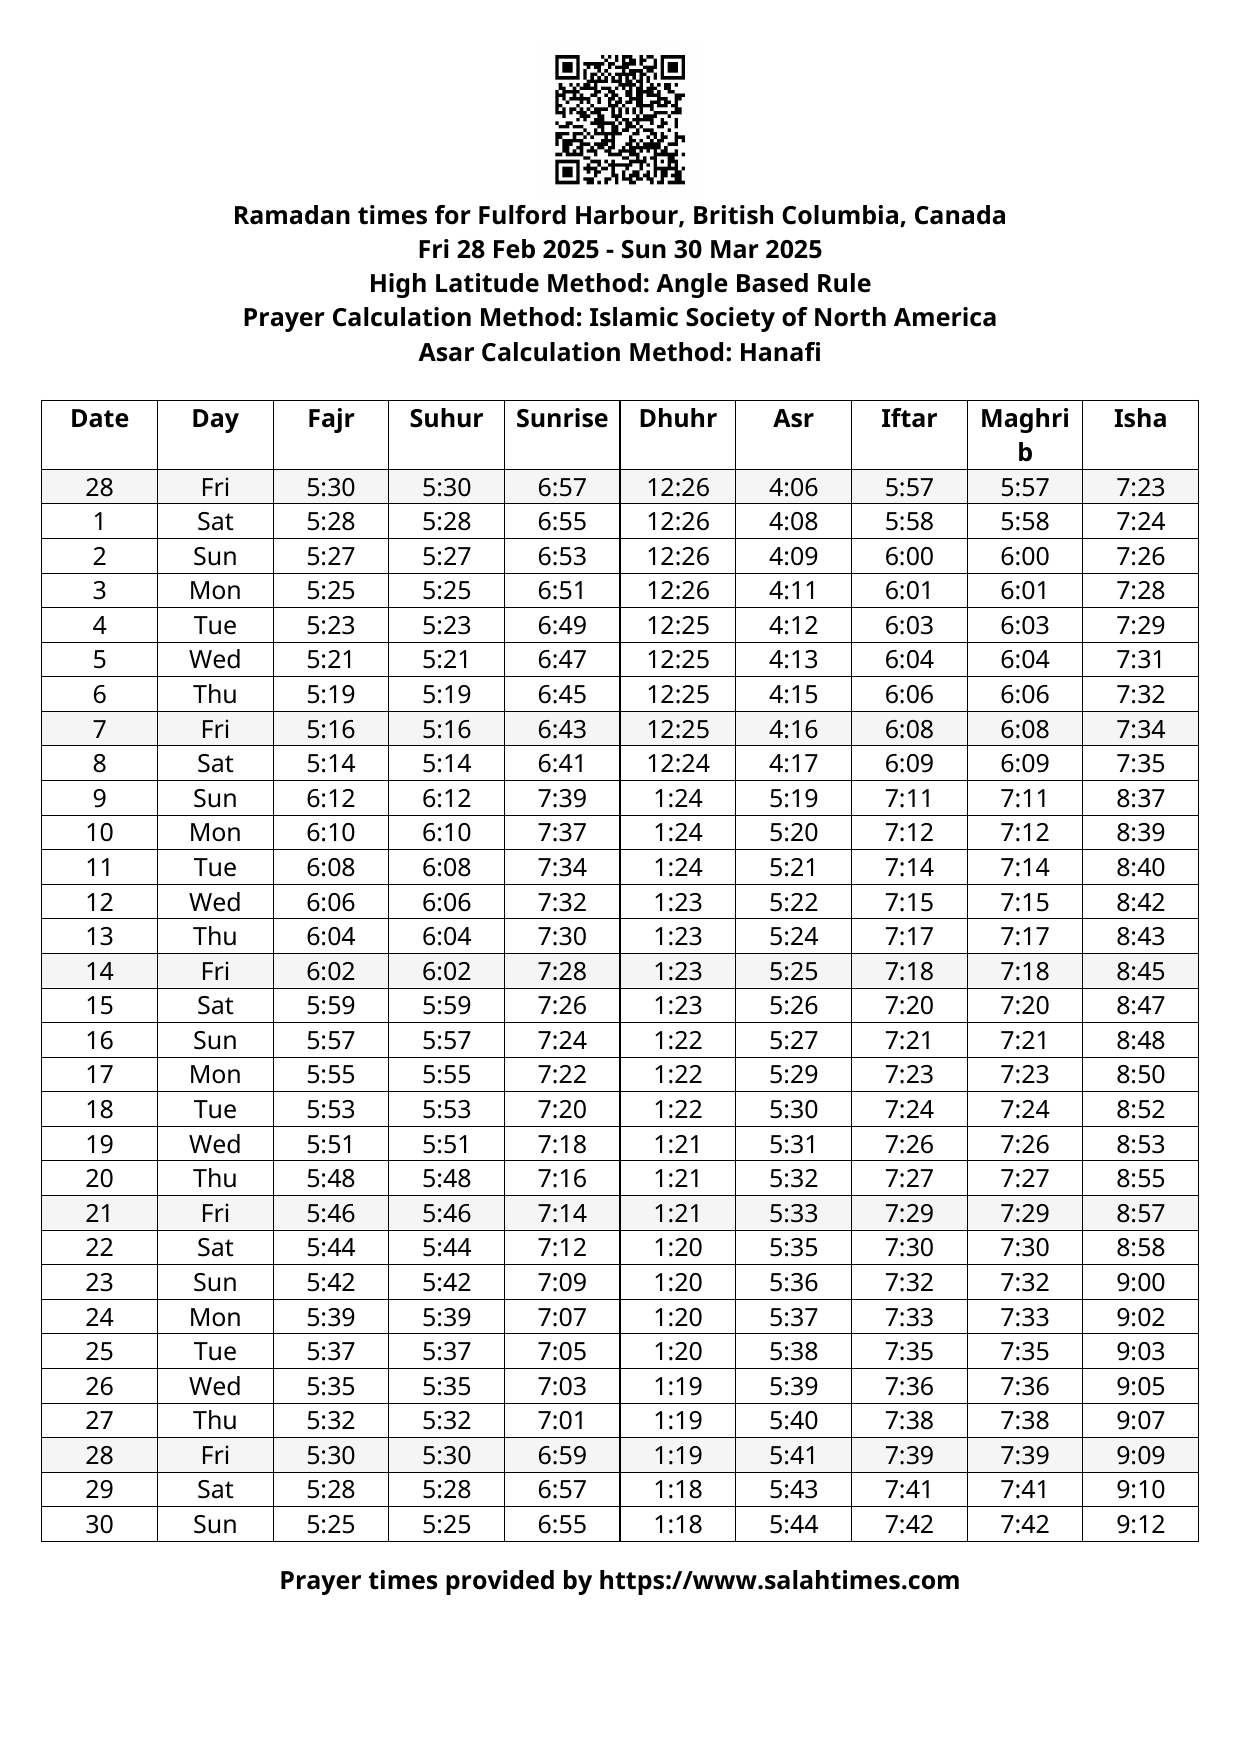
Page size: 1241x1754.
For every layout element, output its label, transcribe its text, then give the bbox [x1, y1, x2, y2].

table_cell 7:37 [505, 816, 619, 849]
table_cell 5:22 [736, 885, 851, 918]
table_cell 7:11 [968, 781, 1082, 814]
table_cell 5:55 [274, 1058, 388, 1091]
table_cell 2 [42, 539, 157, 572]
table_cell 6:59 [505, 1438, 619, 1472]
table_cell Tue [158, 1334, 273, 1368]
table_cell 7:38 [852, 1404, 967, 1437]
table_cell Mon [158, 1058, 273, 1091]
table_cell 29 [42, 1473, 157, 1506]
table_cell 1:24 [621, 850, 735, 884]
table_cell 1:18 [621, 1473, 735, 1506]
table_cell 4:16 [736, 712, 851, 745]
table_cell 5:58 [968, 504, 1082, 538]
table_cell 6:45 [505, 677, 619, 711]
table_cell 5:27 [274, 539, 388, 572]
table_cell 15 [42, 989, 157, 1022]
table_cell 7 [42, 712, 157, 745]
table_cell 7:18 [505, 1127, 619, 1160]
table_cell 7:17 [852, 919, 967, 953]
table_cell 7:01 [505, 1404, 619, 1437]
table_cell 6:08 [968, 712, 1082, 745]
table_cell 5:26 [736, 989, 851, 1022]
table_cell 7:03 [505, 1369, 619, 1402]
table_cell 21 [42, 1196, 157, 1229]
table_cell 5:57 [274, 1023, 388, 1057]
table_cell Sat [158, 989, 273, 1022]
table_cell 7:27 [968, 1161, 1082, 1195]
table_cell 6:55 [505, 1507, 619, 1541]
table_cell 6:10 [389, 816, 504, 849]
table_cell 6:12 [389, 781, 504, 814]
table_cell 5:42 [389, 1265, 504, 1299]
table_cell 8:39 [1083, 816, 1198, 849]
table_cell 7:26 [968, 1127, 1082, 1160]
table_cell 6:10 [274, 816, 388, 849]
table_cell 4:12 [736, 608, 851, 642]
table_cell 6:06 [852, 677, 967, 711]
table_cell 1:21 [621, 1127, 735, 1160]
table_cell 7:30 [505, 919, 619, 953]
table_cell 7:33 [968, 1300, 1082, 1333]
table_cell 6:01 [968, 574, 1082, 607]
table_cell Fri [158, 1196, 273, 1229]
table_cell 8:37 [1083, 781, 1198, 814]
table_cell 5:37 [389, 1334, 504, 1368]
table_cell 22 [42, 1231, 157, 1264]
table_cell 5:35 [389, 1369, 504, 1402]
table_cell 8:53 [1083, 1127, 1198, 1160]
table_cell 4:09 [736, 539, 851, 572]
table_cell 5:39 [389, 1300, 504, 1333]
table_cell 1:20 [621, 1231, 735, 1264]
table_cell 11 [42, 850, 157, 884]
table_cell 7:22 [505, 1058, 619, 1091]
table_cell 7:12 [852, 816, 967, 849]
table_cell 6:04 [389, 919, 504, 953]
table_cell 26 [42, 1369, 157, 1402]
table_cell 1:20 [621, 1265, 735, 1299]
table_cell 7:36 [852, 1369, 967, 1402]
table_cell 12:25 [621, 608, 735, 642]
table_cell 7:30 [852, 1231, 967, 1264]
table_cell 12:25 [621, 643, 735, 676]
table_cell 17 [42, 1058, 157, 1091]
table_cell 7:39 [968, 1438, 1082, 1472]
table_cell Wed [158, 1369, 273, 1402]
table_cell 7:15 [968, 885, 1082, 918]
table_cell 7:24 [505, 1023, 619, 1057]
table_header Maghrib [968, 401, 1082, 469]
table_cell 9:02 [1083, 1300, 1198, 1333]
table_cell Mon [158, 574, 273, 607]
table_cell 12:26 [621, 504, 735, 538]
table_cell Sun [158, 1265, 273, 1299]
table_cell 8:45 [1083, 954, 1198, 987]
table_cell 12 [42, 885, 157, 918]
table_cell 5:33 [736, 1196, 851, 1229]
table_cell Tue [158, 850, 273, 884]
table_cell Thu [158, 677, 273, 711]
table_cell 13 [42, 919, 157, 953]
table_cell Thu [158, 1161, 273, 1195]
table_cell Sun [158, 1507, 273, 1541]
table_cell 1:23 [621, 989, 735, 1022]
table_cell 5:35 [736, 1231, 851, 1264]
table_cell Wed [158, 1127, 273, 1160]
table_cell 4:06 [736, 470, 851, 503]
table_cell 5:59 [389, 989, 504, 1022]
table_header Suhur [389, 401, 504, 469]
table_cell 5:27 [389, 539, 504, 572]
table_cell 5:21 [274, 643, 388, 676]
table_cell 6:12 [274, 781, 388, 814]
table_cell 12:25 [621, 712, 735, 745]
table_cell 7:15 [852, 885, 967, 918]
table_cell 7:39 [852, 1438, 967, 1472]
table_cell 6:06 [389, 885, 504, 918]
table_cell 7:14 [852, 850, 967, 884]
table_cell 5:28 [389, 504, 504, 538]
table_cell 5:48 [389, 1161, 504, 1195]
table_cell 5:53 [274, 1092, 388, 1126]
table_cell 1:20 [621, 1334, 735, 1368]
table_cell Sat [158, 1231, 273, 1264]
table_cell 12:25 [621, 677, 735, 711]
table_cell 8:50 [1083, 1058, 1198, 1091]
table_cell 5:20 [736, 816, 851, 849]
table_cell 5:30 [274, 470, 388, 503]
table_cell 8:48 [1083, 1023, 1198, 1057]
table_cell 6:41 [505, 746, 619, 780]
table_cell 10 [42, 816, 157, 849]
text Asar Calculation Method: Hanafi [42, 334, 1198, 368]
table_cell 12:26 [621, 539, 735, 572]
table_cell 8 [42, 746, 157, 780]
table_cell Sun [158, 1023, 273, 1057]
table_cell 7:35 [1083, 746, 1198, 780]
table_cell 7:29 [1083, 608, 1198, 642]
table_cell 6:08 [852, 712, 967, 745]
table_cell 5:53 [389, 1092, 504, 1126]
table_cell 6:04 [274, 919, 388, 953]
table_cell 6:55 [505, 504, 619, 538]
table_cell 7:34 [505, 850, 619, 884]
table_cell 7:31 [1083, 643, 1198, 676]
table_cell 7:26 [1083, 539, 1198, 572]
table_cell 7:39 [505, 781, 619, 814]
table_cell 6:08 [389, 850, 504, 884]
picture [542, 41, 699, 198]
table_cell 6:03 [852, 608, 967, 642]
table_cell 12:26 [621, 470, 735, 503]
table_cell 7:26 [852, 1127, 967, 1160]
table_cell 7:28 [1083, 574, 1198, 607]
table_header Iftar [852, 401, 967, 469]
table_cell 4:08 [736, 504, 851, 538]
table_cell 6:04 [968, 643, 1082, 676]
table_cell 6 [42, 677, 157, 711]
table_cell Sat [158, 746, 273, 780]
table_header Isha [1083, 401, 1198, 469]
table_cell 7:21 [968, 1023, 1082, 1057]
table_cell 7:23 [968, 1058, 1082, 1091]
table_cell Sun [158, 539, 273, 572]
table_cell 9:00 [1083, 1265, 1198, 1299]
table_cell 5:25 [389, 1507, 504, 1541]
table_cell 5:28 [274, 504, 388, 538]
table_cell 6:06 [968, 677, 1082, 711]
table_cell 5:42 [274, 1265, 388, 1299]
table_cell 1:24 [621, 781, 735, 814]
table_cell 5:23 [274, 608, 388, 642]
table_cell Wed [158, 885, 273, 918]
text Fri 28 Feb 2025 - Sun 30 Mar 2025 [42, 232, 1198, 266]
table_cell 1:19 [621, 1438, 735, 1472]
table_cell 5:19 [274, 677, 388, 711]
table_cell Wed [158, 643, 273, 676]
table_cell 1:19 [621, 1369, 735, 1402]
table_cell 7:14 [505, 1196, 619, 1229]
table_cell 8:40 [1083, 850, 1198, 884]
table_cell 5:16 [389, 712, 504, 745]
table_cell 5:32 [274, 1404, 388, 1437]
table_cell 7:35 [852, 1334, 967, 1368]
table_cell 7:24 [1083, 504, 1198, 538]
table_cell 5:19 [389, 677, 504, 711]
table_cell 5:44 [274, 1231, 388, 1264]
table_cell 7:32 [1083, 677, 1198, 711]
table_cell 7:42 [968, 1507, 1082, 1541]
table_cell 9:07 [1083, 1404, 1198, 1437]
table_cell 6:49 [505, 608, 619, 642]
table_cell 5 [42, 643, 157, 676]
table_cell 7:20 [968, 989, 1082, 1022]
table_cell 5:23 [389, 608, 504, 642]
table_cell 7:30 [968, 1231, 1082, 1264]
table_cell 5:51 [274, 1127, 388, 1160]
table_cell 5:58 [852, 504, 967, 538]
table_cell 1:20 [621, 1300, 735, 1333]
table_cell 5:25 [389, 574, 504, 607]
table_cell Sat [158, 504, 273, 538]
table_cell 5:27 [736, 1023, 851, 1057]
table_cell 5:25 [736, 954, 851, 987]
table_cell 7:07 [505, 1300, 619, 1333]
table_cell 7:41 [852, 1473, 967, 1506]
table_cell 5:16 [274, 712, 388, 745]
table_cell 8:55 [1083, 1161, 1198, 1195]
table_cell 18 [42, 1092, 157, 1126]
table_cell 1:19 [621, 1404, 735, 1437]
table_cell 5:24 [736, 919, 851, 953]
table_cell 24 [42, 1300, 157, 1333]
table_header Fajr [274, 401, 388, 469]
table_cell 8:52 [1083, 1092, 1198, 1126]
table_cell 12:26 [621, 574, 735, 607]
table_cell 14 [42, 954, 157, 987]
table_cell Fri [158, 712, 273, 745]
table_cell 1:22 [621, 1092, 735, 1126]
table_cell 5:51 [389, 1127, 504, 1160]
table_cell 5:57 [852, 470, 967, 503]
table_cell 5:41 [736, 1438, 851, 1472]
table_cell 6:02 [274, 954, 388, 987]
table_cell 20 [42, 1161, 157, 1195]
table_cell 6:47 [505, 643, 619, 676]
table_cell 5:57 [968, 470, 1082, 503]
table_cell 5:31 [736, 1127, 851, 1160]
table_cell Tue [158, 608, 273, 642]
table_cell 9:09 [1083, 1438, 1198, 1472]
table_cell 1:24 [621, 816, 735, 849]
table_cell 5:25 [274, 574, 388, 607]
table_cell 4:15 [736, 677, 851, 711]
table_cell 6:01 [852, 574, 967, 607]
table_cell 7:24 [968, 1092, 1082, 1126]
table_cell 19 [42, 1127, 157, 1160]
table_cell 25 [42, 1334, 157, 1368]
table_cell 4:11 [736, 574, 851, 607]
table_cell 6:53 [505, 539, 619, 572]
table_cell 5:40 [736, 1404, 851, 1437]
table_cell 6:51 [505, 574, 619, 607]
table_cell Tue [158, 1092, 273, 1126]
table_cell 5:32 [736, 1161, 851, 1195]
table_cell 4:17 [736, 746, 851, 780]
table_cell Fri [158, 470, 273, 503]
table_cell 8:43 [1083, 919, 1198, 953]
table_cell 5:39 [736, 1369, 851, 1402]
table_header Dhuhr [621, 401, 735, 469]
table_cell 6:06 [274, 885, 388, 918]
table_cell 5:48 [274, 1161, 388, 1195]
table_cell Sat [158, 1473, 273, 1506]
text Prayer times provided by https://www.salahtimes.com [42, 1563, 1198, 1597]
text Ramadan times for Fulford Harbour, British Columbia, Canada [42, 198, 1198, 232]
table_cell 28 [42, 1438, 157, 1472]
table_cell 6:09 [852, 746, 967, 780]
table_cell 5:38 [736, 1334, 851, 1368]
table_cell 7:28 [505, 954, 619, 987]
table_cell 6:57 [505, 470, 619, 503]
table_cell 9:12 [1083, 1507, 1198, 1541]
table_cell 7:05 [505, 1334, 619, 1368]
table_cell 1:23 [621, 885, 735, 918]
table_cell 5:37 [736, 1300, 851, 1333]
table_cell 8:42 [1083, 885, 1198, 918]
table_cell 7:23 [1083, 470, 1198, 503]
table_cell 6:57 [505, 1473, 619, 1506]
table_cell 5:14 [389, 746, 504, 780]
table_cell 7:36 [968, 1369, 1082, 1402]
text High Latitude Method: Angle Based Rule [42, 266, 1198, 300]
table_cell 7:32 [852, 1265, 967, 1299]
table_cell 7:35 [968, 1334, 1082, 1368]
table_cell 4:13 [736, 643, 851, 676]
table_cell 1:22 [621, 1058, 735, 1091]
table_cell 5:43 [736, 1473, 851, 1506]
table_cell 7:27 [852, 1161, 967, 1195]
table_cell 8:58 [1083, 1231, 1198, 1264]
table_cell 7:21 [852, 1023, 967, 1057]
text Prayer Calculation Method: Islamic Society of North America [42, 300, 1198, 334]
table_cell 1:23 [621, 954, 735, 987]
table_cell 1:18 [621, 1507, 735, 1541]
table_cell 3 [42, 574, 157, 607]
table_cell 5:14 [274, 746, 388, 780]
table_cell 7:33 [852, 1300, 967, 1333]
table_cell 23 [42, 1265, 157, 1299]
table_cell Mon [158, 816, 273, 849]
table_cell 5:30 [389, 470, 504, 503]
table_cell 7:11 [852, 781, 967, 814]
table_cell 9:10 [1083, 1473, 1198, 1506]
table_cell 7:18 [852, 954, 967, 987]
table_cell 5:44 [389, 1231, 504, 1264]
table_cell 12:24 [621, 746, 735, 780]
table_cell 6:09 [968, 746, 1082, 780]
table_cell 7:38 [968, 1404, 1082, 1437]
table_cell 5:46 [274, 1196, 388, 1229]
table_cell 9:05 [1083, 1369, 1198, 1402]
table_cell 1:21 [621, 1196, 735, 1229]
table_cell 9 [42, 781, 157, 814]
table_cell Fri [158, 954, 273, 987]
table_cell 5:57 [389, 1023, 504, 1057]
table_cell 1:23 [621, 919, 735, 953]
table_header Date [42, 401, 157, 469]
table_cell 5:30 [274, 1438, 388, 1472]
table_cell 7:14 [968, 850, 1082, 884]
table_cell 8:47 [1083, 989, 1198, 1022]
table_cell 5:28 [389, 1473, 504, 1506]
table_cell Sun [158, 781, 273, 814]
table_header Sunrise [505, 401, 619, 469]
table_cell 7:24 [852, 1092, 967, 1126]
table_cell 5:36 [736, 1265, 851, 1299]
table_cell 7:12 [968, 816, 1082, 849]
table_cell 5:37 [274, 1334, 388, 1368]
table_cell 5:28 [274, 1473, 388, 1506]
table_cell 7:18 [968, 954, 1082, 987]
table_cell 7:26 [505, 989, 619, 1022]
table_cell 6:00 [968, 539, 1082, 572]
table_cell Thu [158, 919, 273, 953]
table_cell 28 [42, 470, 157, 503]
table_cell 7:17 [968, 919, 1082, 953]
table_cell 5:44 [736, 1507, 851, 1541]
table_cell 7:16 [505, 1161, 619, 1195]
table_cell 7:32 [968, 1265, 1082, 1299]
table_cell 5:21 [736, 850, 851, 884]
table_cell 6:03 [968, 608, 1082, 642]
table_cell 5:25 [274, 1507, 388, 1541]
table_cell 5:55 [389, 1058, 504, 1091]
table_cell 7:29 [852, 1196, 967, 1229]
table_cell 7:42 [852, 1507, 967, 1541]
table_header Asr [736, 401, 851, 469]
table_cell 5:21 [389, 643, 504, 676]
table_cell 27 [42, 1404, 157, 1437]
table_cell 8:57 [1083, 1196, 1198, 1229]
table_cell 7:09 [505, 1265, 619, 1299]
table_cell 7:12 [505, 1231, 619, 1264]
table_cell 5:30 [736, 1092, 851, 1126]
table_cell 4 [42, 608, 157, 642]
table_cell Mon [158, 1300, 273, 1333]
table_cell 6:04 [852, 643, 967, 676]
table_cell 16 [42, 1023, 157, 1057]
table_cell Thu [158, 1404, 273, 1437]
table_cell Fri [158, 1438, 273, 1472]
table_cell 5:35 [274, 1369, 388, 1402]
table_cell 5:39 [274, 1300, 388, 1333]
table_cell 7:41 [968, 1473, 1082, 1506]
table_cell 5:19 [736, 781, 851, 814]
table_cell 5:46 [389, 1196, 504, 1229]
table_cell 7:23 [852, 1058, 967, 1091]
table_cell 7:20 [852, 989, 967, 1022]
table_cell 7:20 [505, 1092, 619, 1126]
table_cell 6:02 [389, 954, 504, 987]
table_cell 1:22 [621, 1023, 735, 1057]
table_cell 7:29 [968, 1196, 1082, 1229]
table_cell 1:21 [621, 1161, 735, 1195]
table_header Day [158, 401, 273, 469]
table_cell 7:34 [1083, 712, 1198, 745]
table_cell 1 [42, 504, 157, 538]
table_cell 7:32 [505, 885, 619, 918]
table_cell 5:29 [736, 1058, 851, 1091]
table_cell 5:59 [274, 989, 388, 1022]
table_cell 6:08 [274, 850, 388, 884]
table_cell 5:32 [389, 1404, 504, 1437]
table_cell 9:03 [1083, 1334, 1198, 1368]
table_cell 5:30 [389, 1438, 504, 1472]
table_cell 6:00 [852, 539, 967, 572]
table_cell 6:43 [505, 712, 619, 745]
table_cell 30 [42, 1507, 157, 1541]
